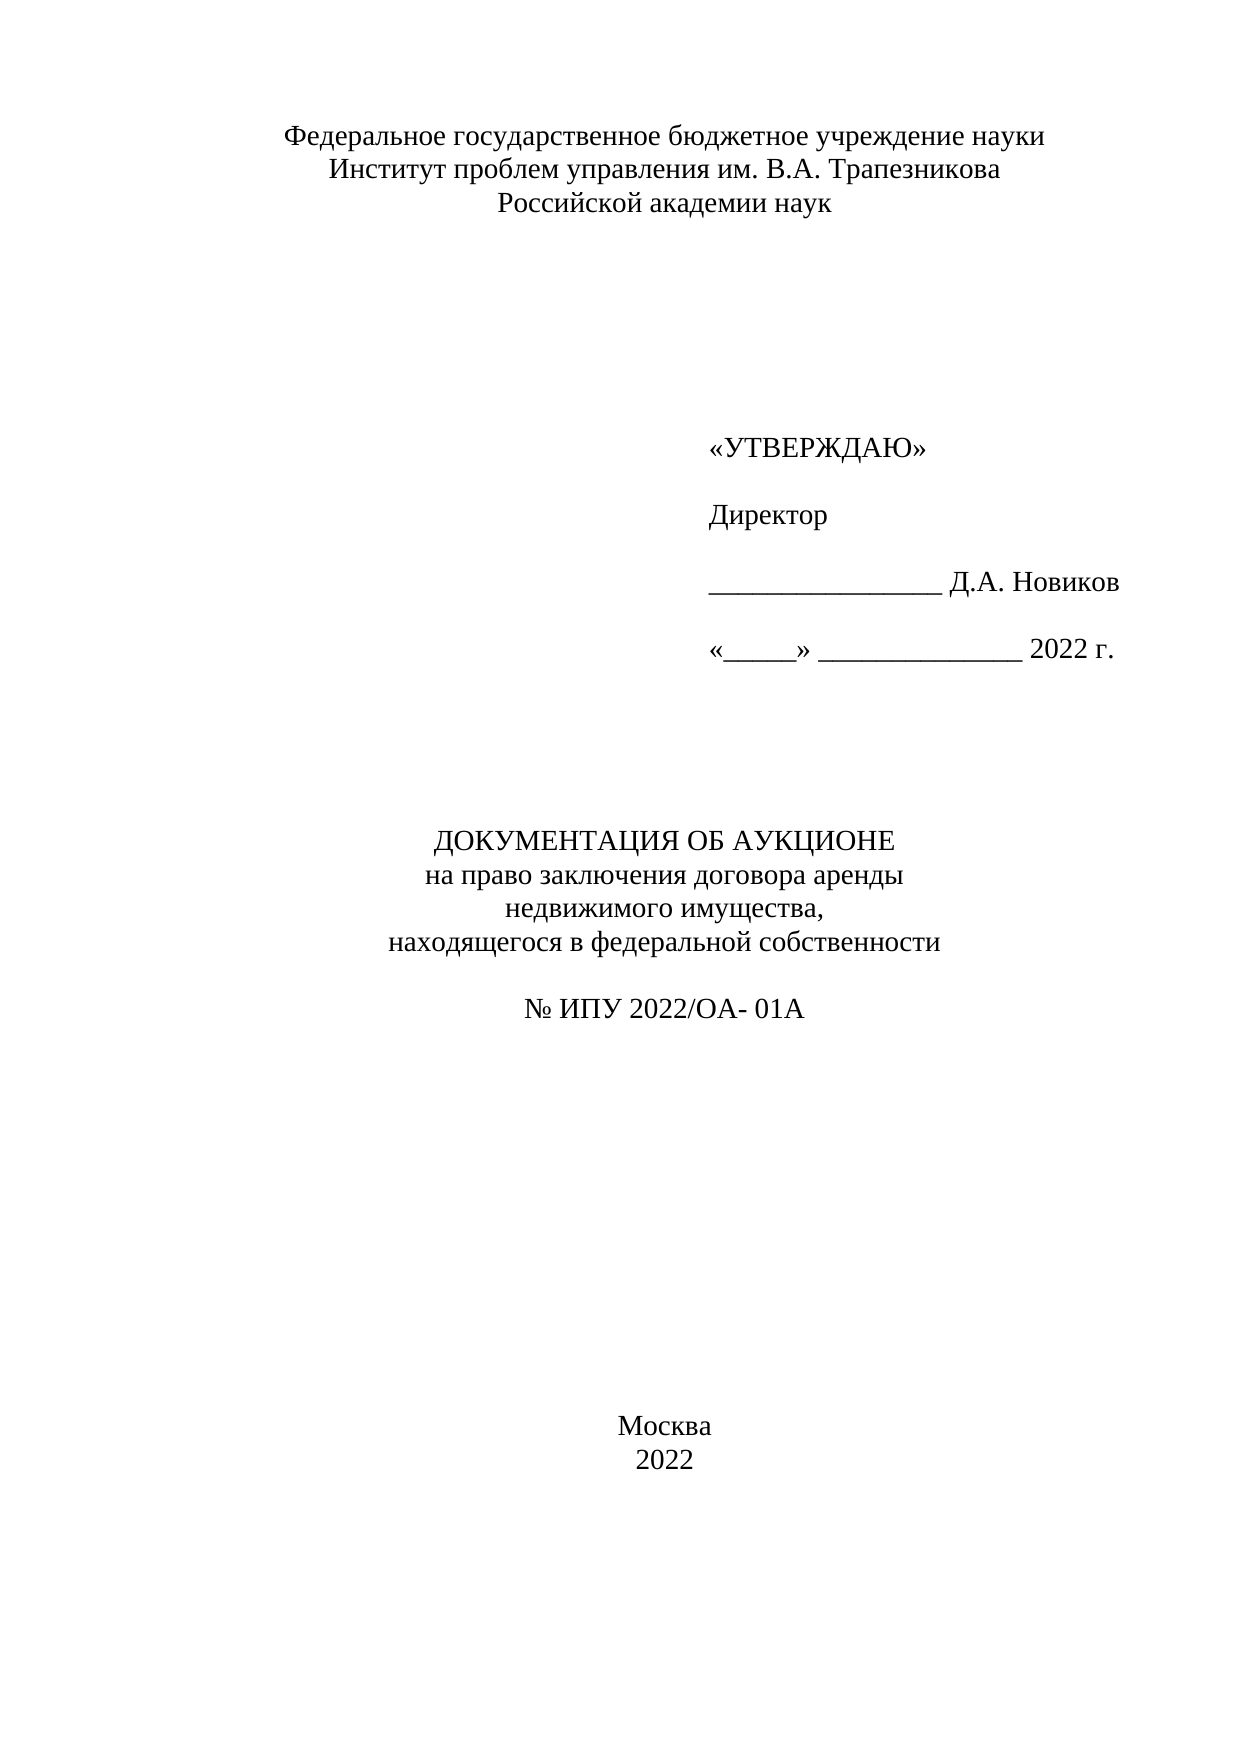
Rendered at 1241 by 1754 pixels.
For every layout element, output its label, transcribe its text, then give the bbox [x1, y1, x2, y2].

text ________________ Д.А. Новиков [177, 564, 1152, 598]
text Директор [177, 497, 1152, 531]
text Институт проблем управления им. В.А. Трапезникова [177, 152, 1152, 185]
text № ИПУ 2022/ОА- 01А [177, 991, 1152, 1024]
text «УТВЕРЖДАЮ» [177, 430, 1152, 463]
text Федеральное государственное бюджетное учреждение науки [177, 118, 1152, 152]
text находящегося в федеральной собственности [177, 924, 1152, 957]
text «_____» ______________ 2022 г. [177, 631, 1152, 665]
text 2022 [177, 1442, 1152, 1476]
text Российской академии наук [177, 185, 1152, 219]
text недвижимого имущества, [177, 890, 1152, 924]
text на право заключения договора аренды [177, 857, 1152, 890]
text ДОКУМЕНТАЦИЯ ОБ АУКЦИОНЕ [177, 823, 1152, 857]
text Москва [177, 1408, 1152, 1442]
